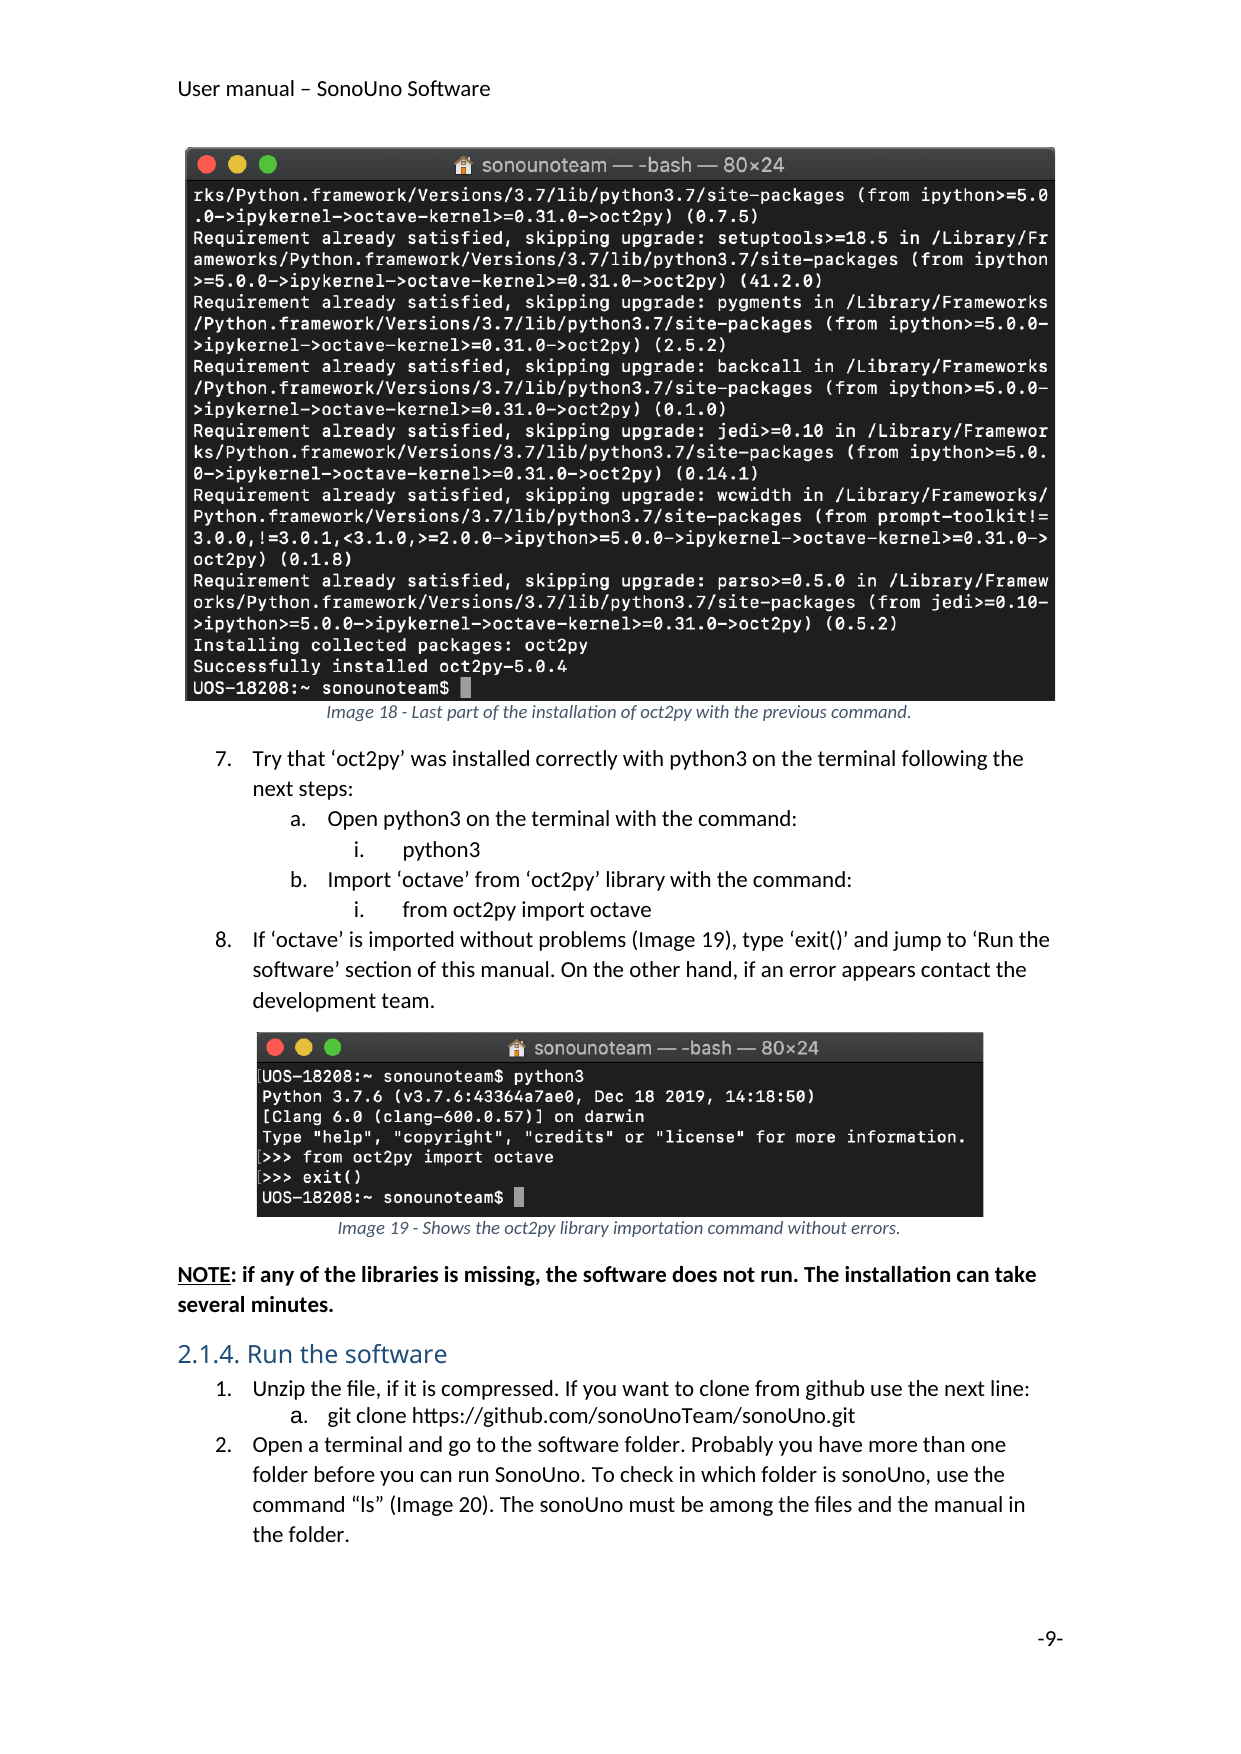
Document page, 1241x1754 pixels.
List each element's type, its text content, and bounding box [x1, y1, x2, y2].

list Try that ‘oct2py’ was installed correctly with python3 on the terminal following the next steps: [215, 744, 1063, 802]
list git clone https://github.com/sonoUnoTeam/sonoUno.git [290, 1402, 1063, 1430]
list Open a terminal and go to the software folder. Probably you have more than one folder before you can run SonoUno. To check in which folder is sonoUno, use the command “ls” (Image 20). The sonoUno must be among the files and the manual in the folder. [215, 1430, 1063, 1548]
list from oct2py import octave [365, 895, 1063, 923]
list Open python3 on the terminal with the command: [290, 804, 1063, 833]
list Unzip the file, if it is compressed. If you want to clone from github use the next line: [215, 1374, 1063, 1402]
text Image 19 - Shows the oct2py library importation command without errors. [177, 1216, 1063, 1239]
picture [185, 147, 1056, 701]
list python3 [365, 835, 1063, 863]
list If ‘octave’ is imported without problems (Image 19), type ‘exit()’ and jump to ‘Run the software’ section of this manual. On the other hand, if an error appears contact the development team. [215, 925, 1063, 1014]
text NOTE: if any of the libraries is missing, the software does not run. The installation can take several minutes. [177, 1260, 1063, 1318]
picture [256, 1032, 984, 1217]
text Image 18 - Last part of the installation of oct2py with the previous command. [177, 700, 1063, 723]
subtitle 2.1.4. Run the software [177, 1337, 1063, 1371]
list Import ‘octave’ from ‘oct2py’ library with the command: [290, 865, 1063, 893]
